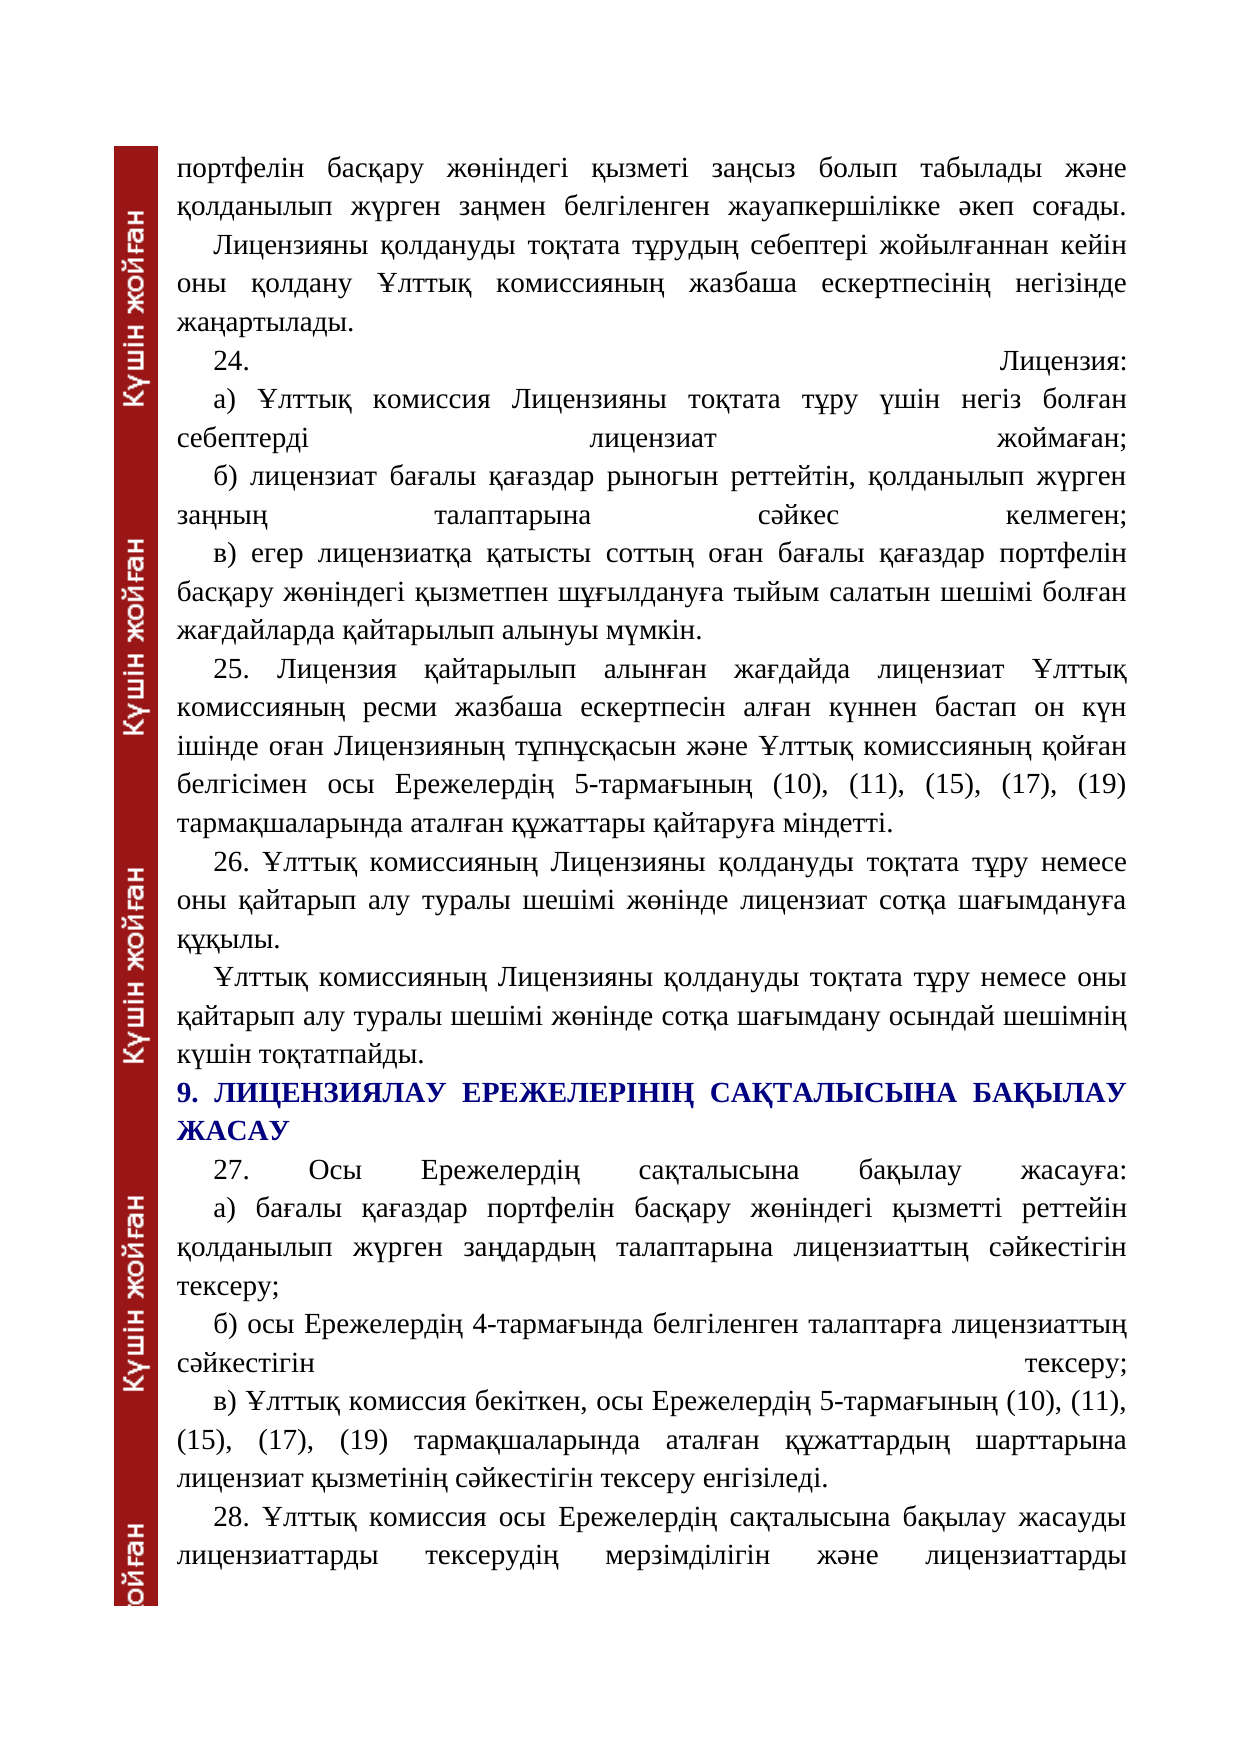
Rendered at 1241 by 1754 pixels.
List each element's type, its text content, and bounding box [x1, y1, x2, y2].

picture [114, 1147, 158, 1152]
text 24. Лицензия: а) Ұлттық комиссия Лицензияны тоқтата тұру үшін негіз болған себептерді лицензиат жоймаған; б) лицензиат бағалы қағаздар рыногын реттейтін, қолданылып жүрген заңның талаптарына сәйкес келмеген; в) егер лицензиатқа қатысты соттың оған бағалы қағаздар портфелін басқару жөніндегі қызметпен шұғылдануға тыйым салатын шешімі болған жағдайларда қайтарылып алынуы мүмкін. [112, 343, 1128, 646]
picture [114, 1571, 158, 1606]
picture [114, 839, 158, 844]
text 9. ЛИЦЕНЗИЯЛАУ ЕРЕЖЕЛЕРІНІҢ САҚТАЛЫСЫНА БАҚЫЛАУ ЖАСАУ [112, 1075, 1128, 1147]
text 26. Ұлттық комиссияның Лицензияны қолдануды тоқтата тұру немесе оны қайтарып алу туралы шешімі жөнінде лицензиат сотқа шағымдануға құқылы. Ұлттық комиссияның Лицензияны қолдануды тоқтата тұру немесе оны қайтарып алу туралы шешімі жөнінде сотқа шағымдану осындай шешімнің күшін тоқтатпайды. [112, 844, 1128, 1070]
picture [114, 146, 158, 150]
text 27. Осы Ережелердің сақталысына бақылау жасауға: а) бағалы қағаздар портфелін басқару жөніндегі қызметті реттейін қолданылып жүрген заңдардың талаптарына лицензиаттың сәйкестігін тексеру; б) осы Ережелердің 4-тармағында белгіленген талаптарға лицензиаттың сәйкестігін тексеру; в) Ұлттық комиссия бекіткен, осы Ережелердің 5-тармағының (10), (11), (15), (17), (19) тармақшаларында аталған құжаттардың шарттарына лицензиат қызметінің сәйкестігін тексеру енгізіледі. [112, 1152, 1128, 1494]
text 25. Лицензия қайтарылып алынған жағдайда лицензиат Ұлттық комиссияның ресми жазбаша ескертпесін алған күннен бастап он күн ішінде оған Лицензияның тұпнұсқасын және Ұлттық комиссияның қойған белгісімен осы Ережелердің 5-тармағының (10), (11), (15), (17), (19) тармақшаларында аталған құжаттары қайтаруға міндетті. [112, 651, 1128, 839]
picture [114, 338, 158, 343]
picture [114, 1494, 158, 1499]
picture [114, 646, 158, 651]
picture [114, 1070, 158, 1075]
